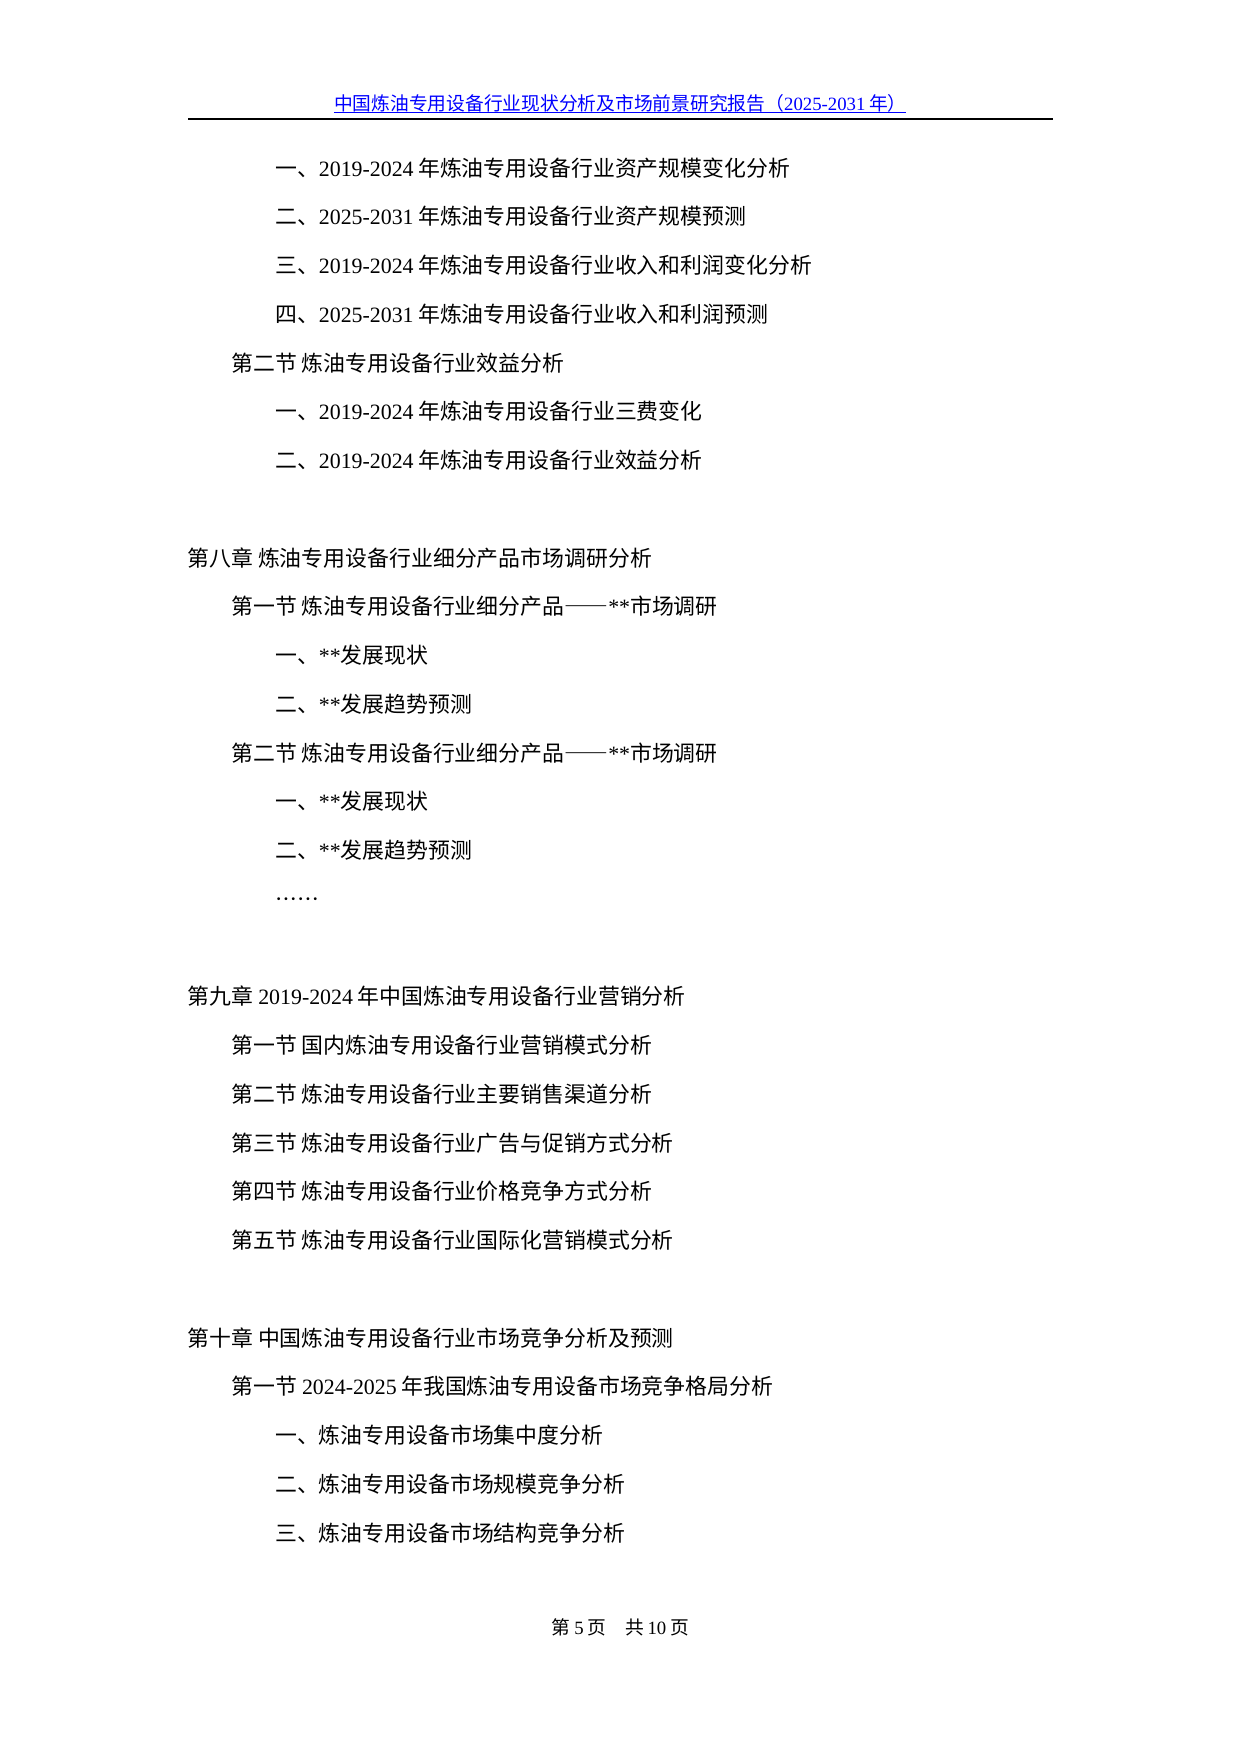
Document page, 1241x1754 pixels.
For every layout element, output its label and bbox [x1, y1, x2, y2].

text [187, 150, 1053, 1548]
